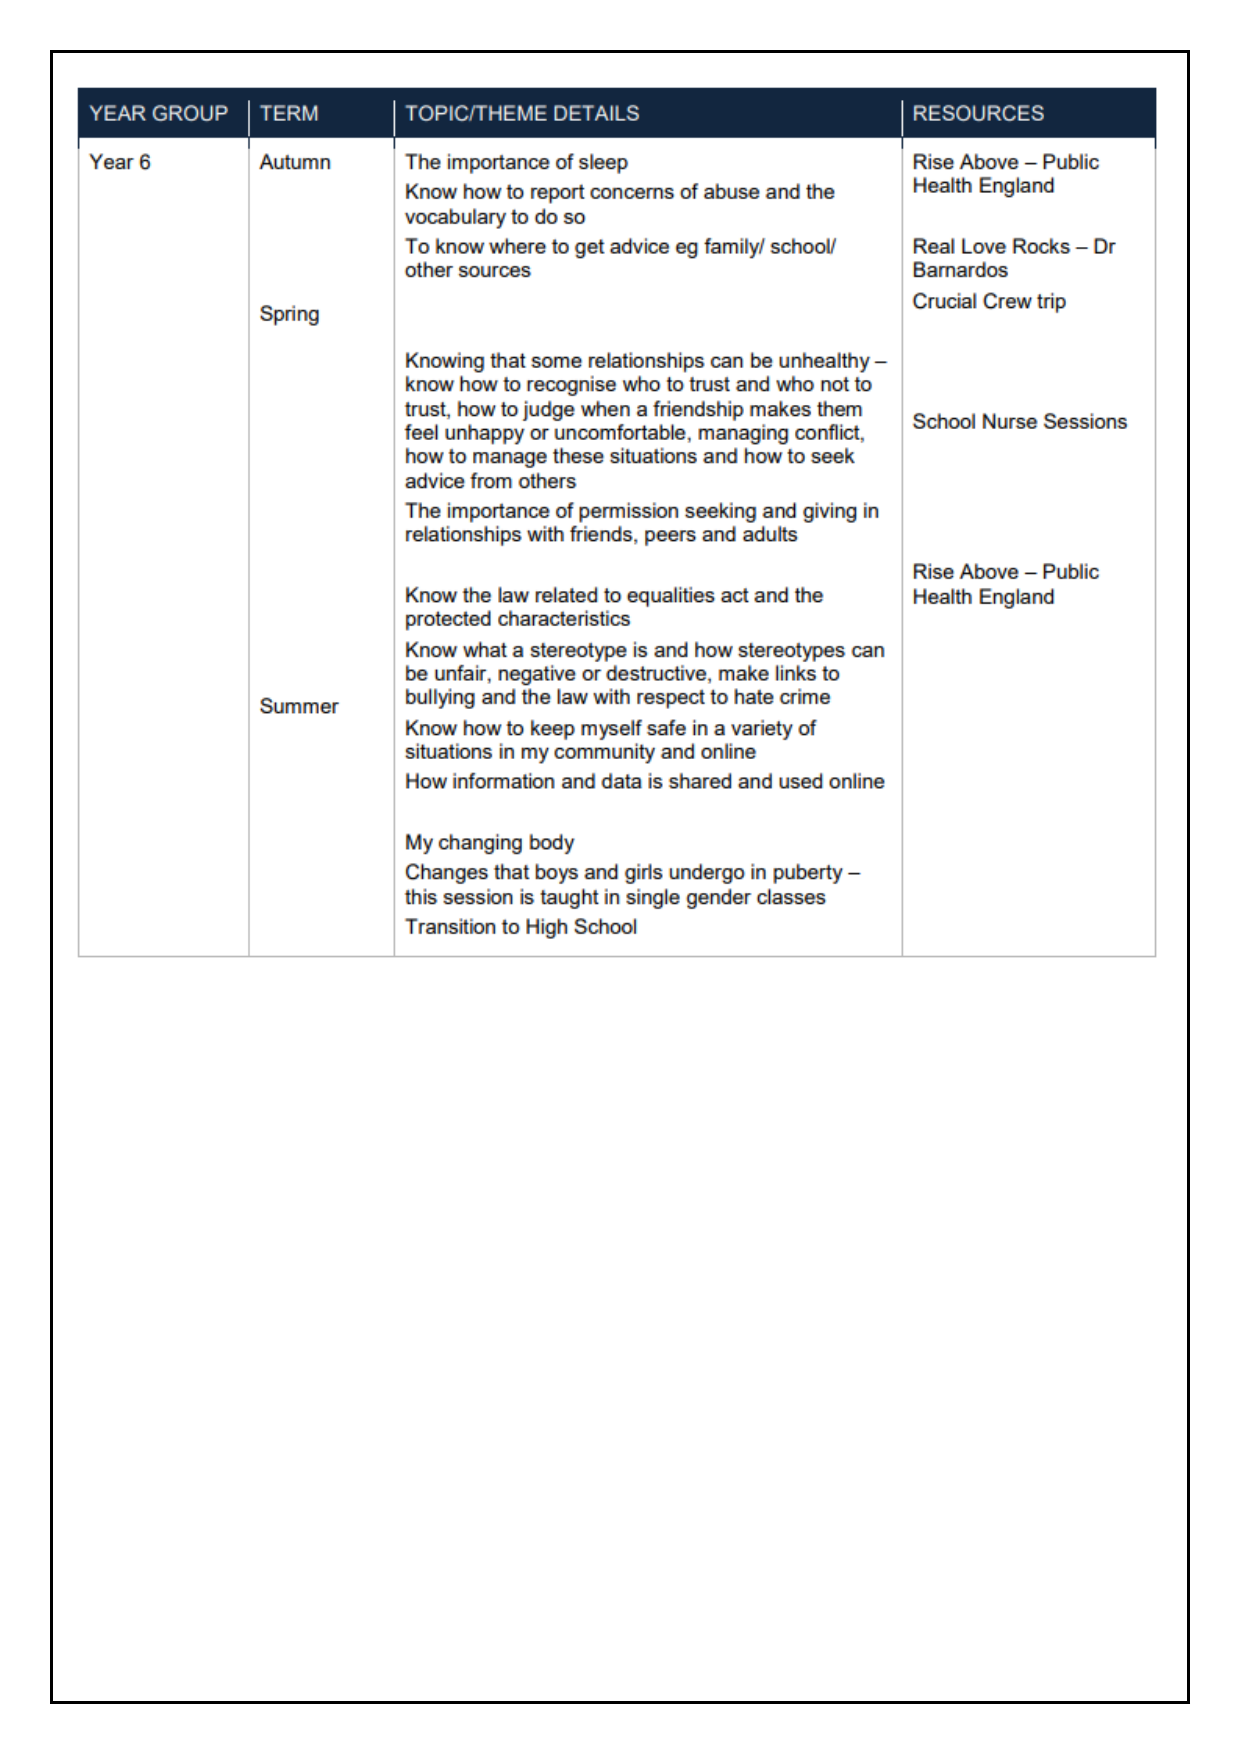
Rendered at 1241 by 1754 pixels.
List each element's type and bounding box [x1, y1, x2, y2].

picture [75, 75, 1166, 967]
